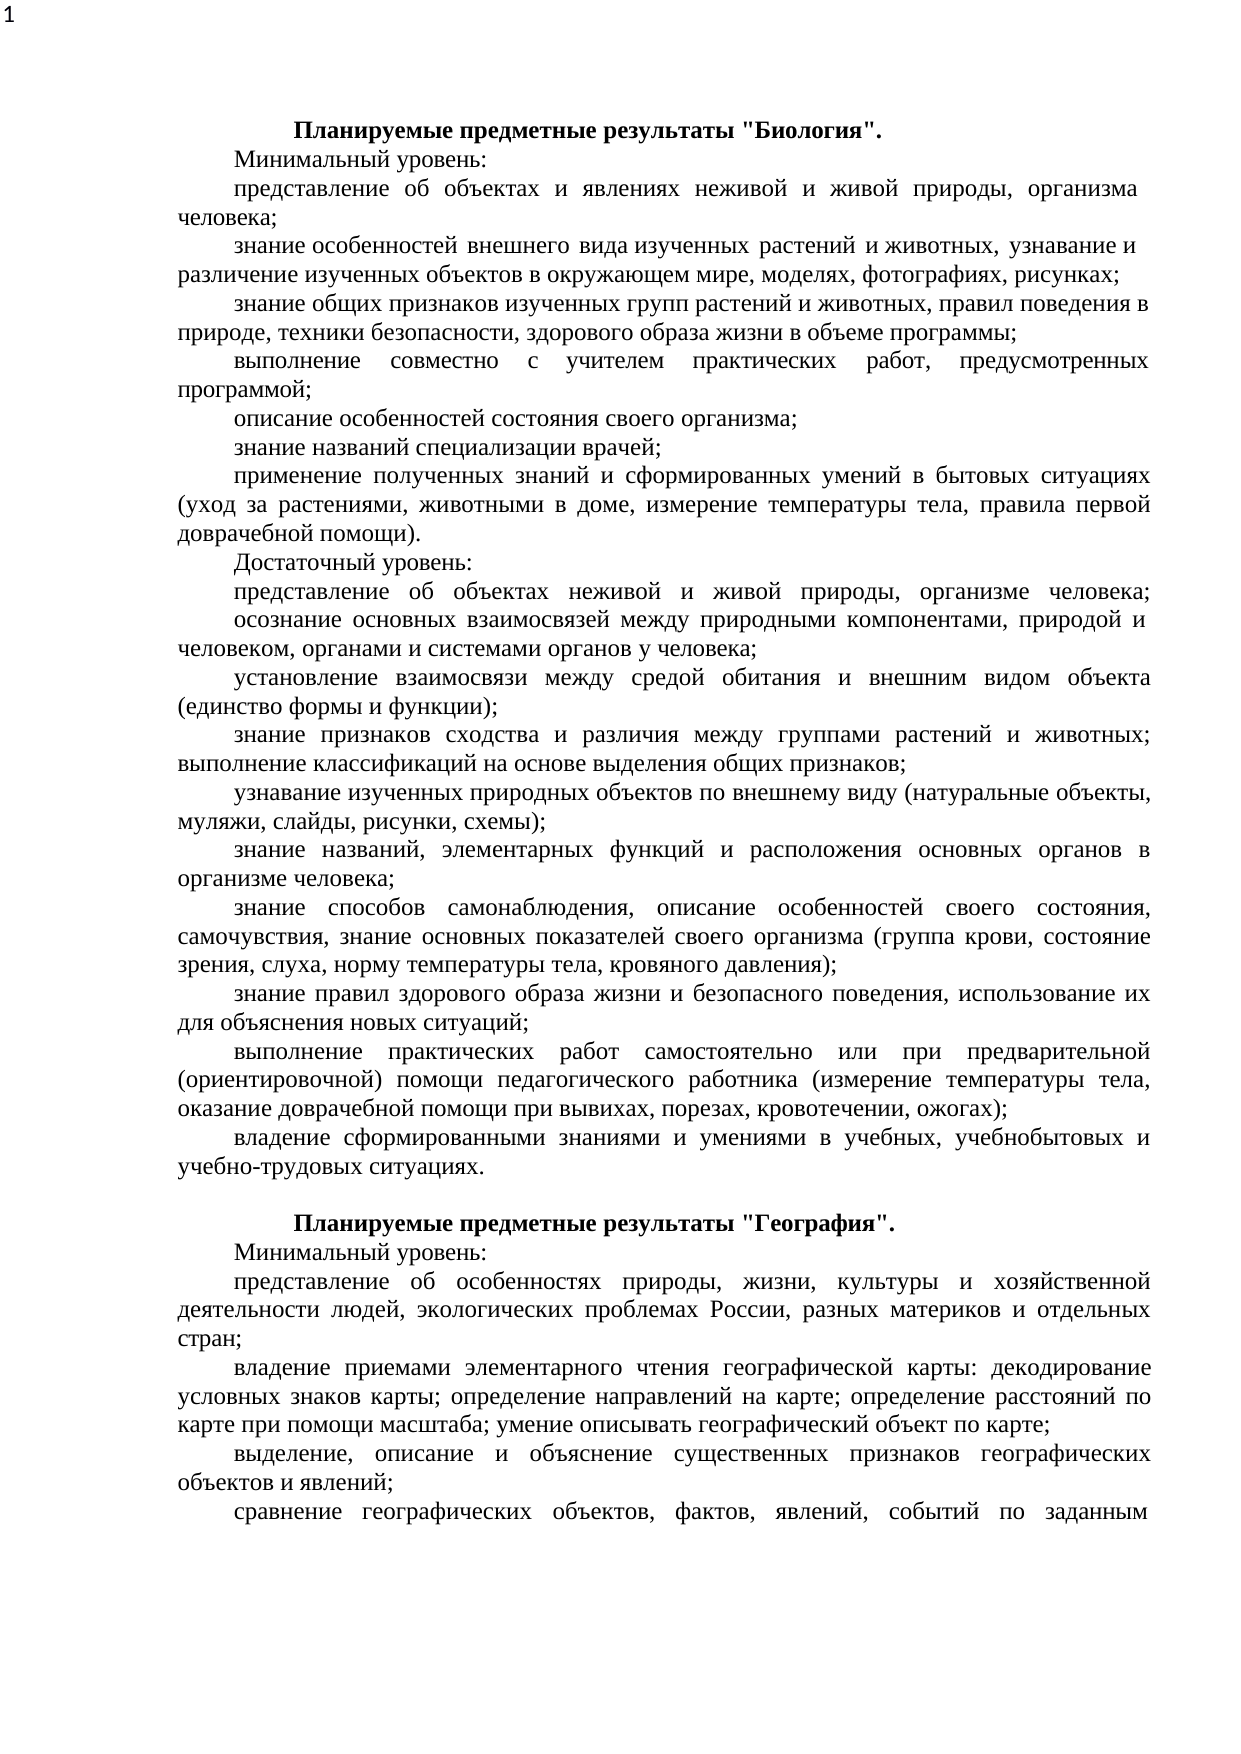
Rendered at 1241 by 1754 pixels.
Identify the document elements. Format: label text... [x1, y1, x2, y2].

text выделение, описание и объяснение существенных признаков географических объектов и явлений; [177, 1438, 1151, 1496]
text Минимальный уровень: [233, 144, 1226, 173]
text описание особенностей состояния своего организма; знание названий специализации врачей; [233, 403, 803, 461]
text Достаточный уровень: [233, 547, 1226, 576]
text знание названий, элементарных функций и расположения основных органов в организме человека; [177, 834, 1151, 892]
text представление об особенностях природы, жизни, культуры и хозяйственной деятельности людей, экологических проблемах России, разных материков и отдельных стран; [177, 1266, 1151, 1352]
text применение полученных знаний и сформированных умений в бытовых ситуациях (уход за растениями, животными в доме, измерение температуры тела, правила первой доврачебной помощи). [177, 461, 1152, 547]
text выполнение совместно с учителем практических работ, предусмотренных программой; [177, 346, 1151, 403]
text выполнение практических работ самостоятельно или при предварительной (ориентировочной) помощи педагогического работника (измерение температуры тела, оказание доврачебной помощи при вывихах, порезах, кровотечении, ожогах); [177, 1036, 1152, 1122]
text владение сформированными знаниями и умениями в учебных, учебнобытовых и учебно-трудовых ситуациях. [177, 1122, 1151, 1179]
text сравнение географических объектов, фактов, явлений, событий по заданным [233, 1496, 1226, 1525]
text знание особенностей внешнего вида изученных растений и животных, узнавание и различение изученных объектов в окружающем мире, моделях, фотографиях, рисунках; [177, 231, 1226, 288]
text представление об объектах и явлениях неживой и живой природы, организма человека; [177, 173, 1226, 231]
text знание общих признаков изученных групп растений и животных, правил поведения в природе, техники безопасности, здорового образа жизни в объеме программы; [177, 288, 1226, 346]
text владение приемами элементарного чтения географической карты: декодирование условных знаков карты; определение направлений на карте; определение расстояний по карте при помощи масштаба; умение описывать географический объект по карте; [177, 1352, 1152, 1438]
text человеком, органами и системами органов у человека; [177, 633, 1226, 662]
text знание способов самонаблюдения, описание особенностей своего состояния, самочувствия, знание основных показателей своего организма (группа крови, состояние зрения, слуха, норму температуры тела, кровяного давления); [177, 892, 1152, 978]
text Минимальный уровень: [233, 1237, 1226, 1266]
subtitle Планируемые предметные результаты "Биология". [293, 116, 1226, 144]
subtitle Планируемые предметные результаты "География". [293, 1209, 1226, 1237]
text узнавание изученных природных объектов по внешнему виду (натуральные объекты, муляжи, слайды, рисунки, схемы); [177, 777, 1151, 834]
text представление об объектах неживой и живой природы, организме человека; осознание основных взаимосвязей между природными компонентами, природой и [233, 576, 1151, 633]
text знание признаков сходства и различия между группами растений и животных; выполнение классификаций на основе выделения общих признаков; [177, 719, 1151, 777]
text знание правил здорового образа жизни и безопасного поведения, использование их для объяснения новых ситуаций; [177, 978, 1151, 1036]
text установление взаимосвязи между средой обитания и внешним видом объекта (единство формы и функции); [177, 662, 1151, 719]
